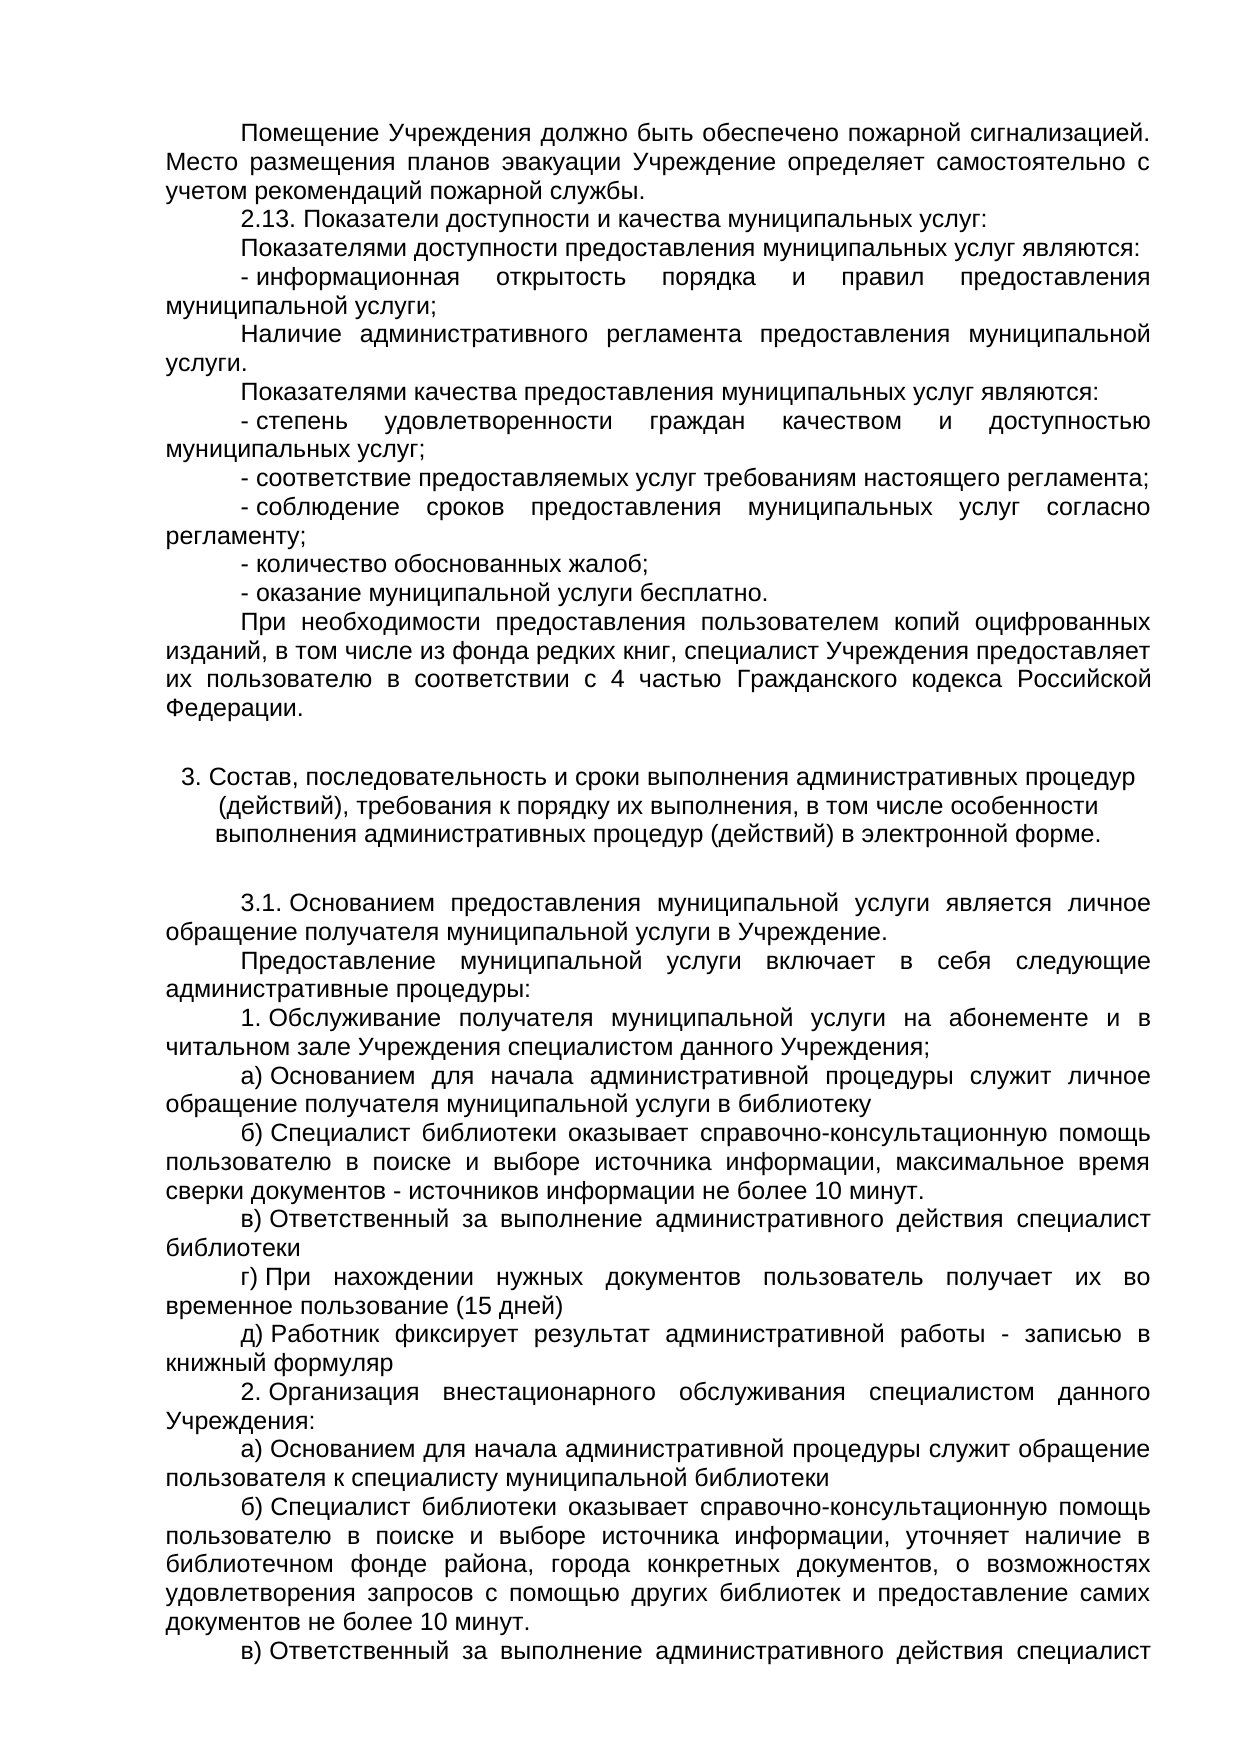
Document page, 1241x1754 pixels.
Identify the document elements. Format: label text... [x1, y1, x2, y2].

text - информационная открытость порядка и правил предоставления муниципальной услуги; [165, 262, 1152, 319]
text При необходимости предоставления пользователем копий оцифрованных изданий, в том числе из фонда редких книг, специалист Учреждения предоставляет их пользователю в соответствии с 4 частью Гражданского кодекса Российской Федерации. [165, 607, 1152, 722]
text 3. Состав, последовательность и сроки выполнения административных процедур (действий), требования к порядку их выполнения, в том числе особенности выполнения административных процедур (действий) в электронной форме. [165, 762, 1152, 848]
text Показателями качества предоставления муниципальных услуг являются: [165, 377, 1152, 406]
text 1. Обслуживание получателя муниципальной услуги на абонементе и в читальном зале Учреждения специалистом данного Учреждения; [165, 1003, 1152, 1061]
text в) Ответственный за выполнение административного действия специалист библиотеки [165, 1204, 1152, 1262]
text а) Основанием для начала административной процедуры служит обращение пользователя к специалисту муниципальной библиотеки [165, 1434, 1152, 1492]
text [165, 1636, 1152, 1664]
text 2.13. Показатели доступности и качества муниципальных услуг: [165, 204, 1152, 233]
text - степень удовлетворенности граждан качеством и доступностью муниципальных услуг; [165, 406, 1152, 463]
text Наличие административного регламента предоставления муниципальной услуги. [165, 319, 1152, 377]
text б) Специалист библиотеки оказывает справочно-консультационную помощь пользователю в поиске и выборе источника информации, максимальное время сверки документов - источников информации не более 10 минут. [165, 1118, 1152, 1204]
text б) Специалист библиотеки оказывает справочно-консультационную помощь пользователю в поиске и выборе источника информации, уточняет наличие в библиотечном фонде района, города конкретных документов, о возможностях удовлетворения запросов с помощью других библиотек и предоставление самих документов не более 10 минут. [165, 1492, 1152, 1636]
text Предоставление муниципальной услуги включает в себя следующие административные процедуры: [165, 946, 1152, 1003]
text - соблюдение сроков предоставления муниципальных услуг согласно регламенту; [165, 492, 1152, 549]
text г) При нахождении нужных документов пользователь получает их во временное пользование (15 дней) [165, 1262, 1152, 1319]
text 2. Организация внестационарного обслуживания специалистом данного Учреждения: [165, 1377, 1152, 1434]
text - оказание муниципальной услуги бесплатно. [165, 578, 1152, 607]
text Показателями доступности предоставления муниципальных услуг являются: [165, 233, 1152, 262]
text Помещение Учреждения должно быть обеспечено пожарной сигнализацией. Место размещения планов эвакуации Учреждение определяет самостоятельно с учетом рекомендаций пожарной службы. [165, 118, 1152, 204]
text а) Основанием для начала административной процедуры служит личное обращение получателя муниципальной услуги в библиотеку [165, 1061, 1152, 1118]
text - количество обоснованных жалоб; [165, 549, 1152, 578]
text д) Работник фиксирует результат административной работы - записью в книжный формуляр [165, 1319, 1152, 1377]
text 3.1. Основанием предоставления муниципальной услуги является личное обращение получателя муниципальной услуги в Учреждение. [165, 888, 1152, 946]
text - соответствие предоставляемых услуг требованиям настоящего регламента; [165, 463, 1152, 492]
